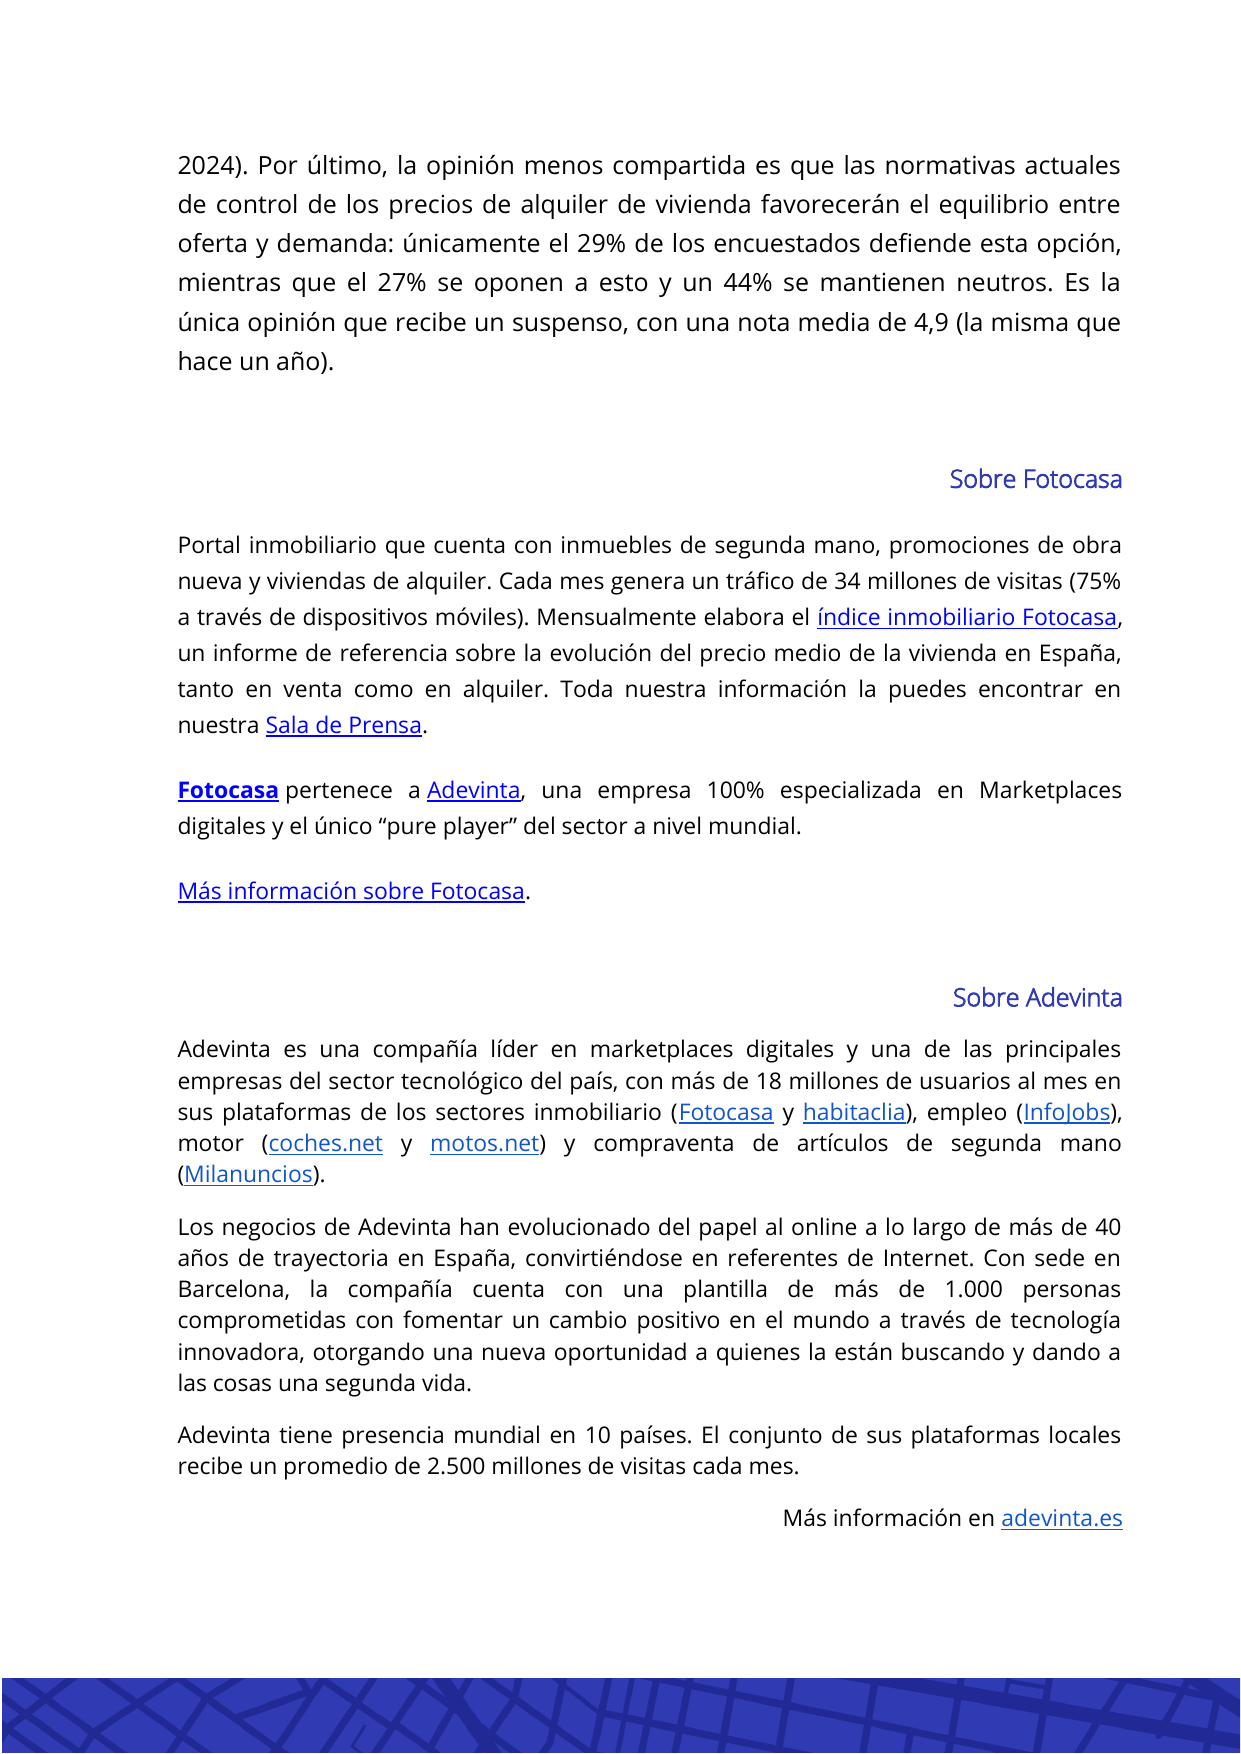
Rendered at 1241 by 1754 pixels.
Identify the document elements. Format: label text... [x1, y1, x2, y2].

text Sobre Adevinta [177, 979, 1123, 1013]
text Más información sobre Fotocasa. [177, 875, 1123, 906]
text Los negocios de Adevinta han evolucionado del papel al online a lo largo de más de 40 años de trayectoria en España, convirtiéndose en referentes de Internet. Con sede en Barcelona, la compañía cuenta con una plantilla de más de 1.000 personas comprometidas con fomentar un cambio positivo en el mundo a través de tecnología innovadora, otorgando una nueva oportunidad a quienes la están buscando y dando a las cosas una segunda vida. [177, 1211, 1123, 1398]
text Fotocasa pertenece a Adevinta, una empresa 100% especializada en Marketplaces digitales y el único “pure player” del sector a nivel mundial. [177, 774, 1123, 841]
text Adevinta es una compañía líder en marketplaces digitales y una de las principales empresas del sector tecnológico del país, con más de 18 millones de usuarios al mes en sus plataformas de los sectores inmobiliario (Fotocasa y habitaclia), empleo (InfoJobs), motor (coches.net y motos.net) y compraventa de artículos de segunda mano (Milanuncios). [177, 1033, 1123, 1190]
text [177, 148, 1123, 377]
picture [2, 1678, 1241, 1753]
text Más información en adevinta.es [177, 1502, 1123, 1533]
text Adevinta tiene presencia mundial en 10 países. El conjunto de sus plataformas locales recibe un promedio de 2.500 millones de visitas cada mes. [177, 1419, 1123, 1481]
text Sobre Fotocasa [177, 461, 1123, 495]
text Portal inmobiliario que cuenta con inmuebles de segunda mano, promociones de obra nueva y viviendas de alquiler. Cada mes genera un tráfico de 34 millones de visitas (75% a través de dispositivos móviles). Mensualmente elabora el índice inmobiliario Fotocasa, un informe de referencia sobre la evolución del precio medio de la vivienda en España, tanto en venta como en alquiler. Toda nuestra información la puedes encontrar en nuestra Sala de Prensa. [177, 529, 1123, 740]
